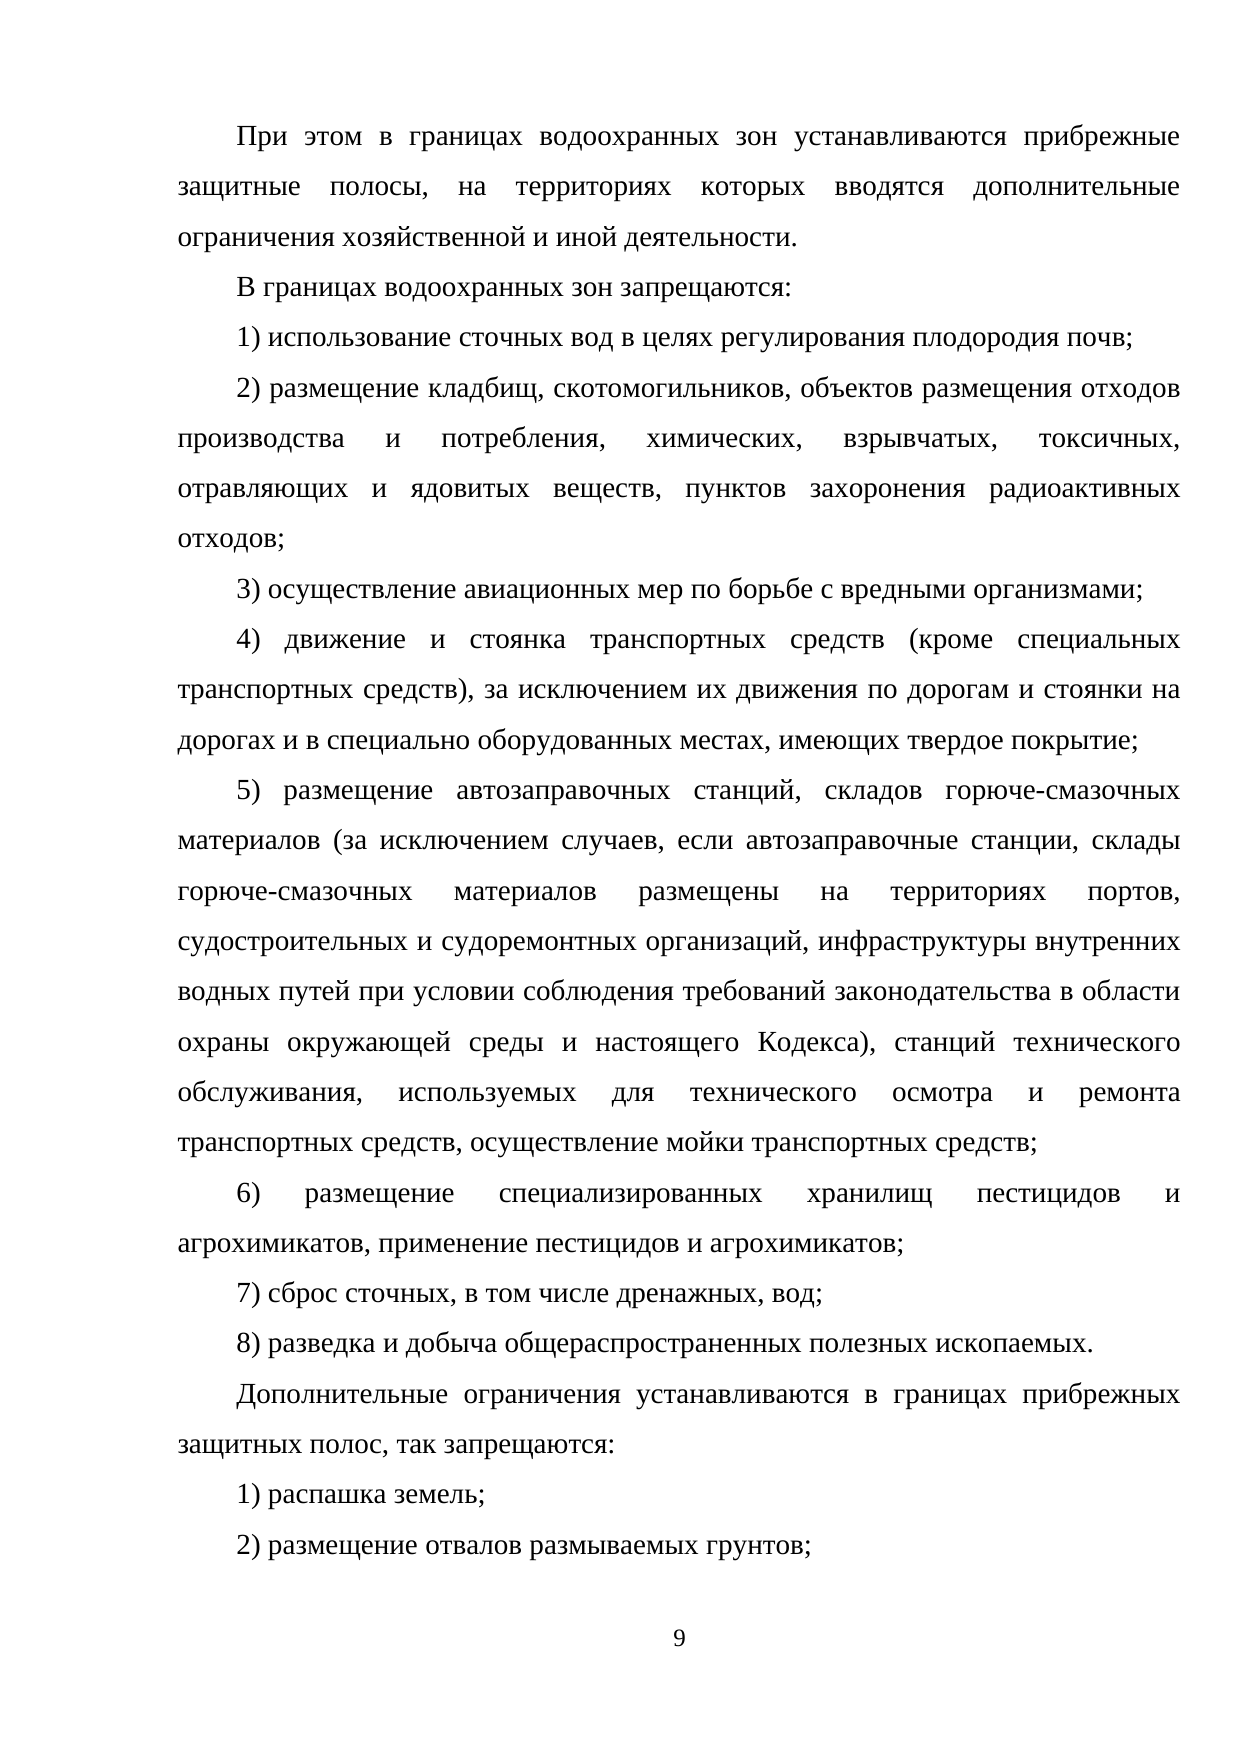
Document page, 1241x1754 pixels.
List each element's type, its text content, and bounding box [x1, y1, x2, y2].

text 8) разведка и добыча общераспространенных полезных ископаемых. [177, 1326, 1181, 1359]
text Дополнительные ограничения устанавливаются в границах прибрежных защитных полос, так запрещаются: [177, 1376, 1181, 1460]
text 3) осуществление авиационных мер по борьбе с вредными организмами; [177, 571, 1181, 604]
text В границах водоохранных зон запрещаются: [177, 269, 1181, 303]
text 5) размещение автозаправочных станций, складов горюче-смазочных материалов (за исключением случаев, если автозаправочные станции, склады горюче-смазочных материалов размещены на территориях портов, судостроительных и судоремонтных организаций, инфраструктуры внутренних водных путей при условии соблюдения требований законодательства в области охраны окружающей среды и настоящего Кодекса), станций технического обслуживания, используемых для технического осмотра и ремонта транспортных средств, осуществление мойки транспортных средств; [177, 772, 1181, 1158]
text 4) движение и стоянка транспортных средств (кроме специальных транспортных средств), за исключением их движения по дорогам и стоянки на дорогах и в специально оборудованных местах, имеющих твердое покрытие; [177, 621, 1181, 755]
text 6) размещение специализированных хранилищ пестицидов и агрохимикатов, применение пестицидов и агрохимикатов; [177, 1175, 1181, 1258]
text 2) размещение отвалов размываемых грунтов; [177, 1527, 1181, 1560]
text 1) распашка земель; [177, 1477, 1181, 1510]
text 1) использование сточных вод в целях регулирования плодородия почв; [177, 319, 1181, 353]
text 7) сброс сточных, в том числе дренажных, вод; [177, 1275, 1181, 1309]
text При этом в границах водоохранных зон устанавливаются прибрежные защитные полосы, на территориях которых вводятся дополнительные ограничения хозяйственной и иной деятельности. [177, 118, 1181, 252]
text 2) размещение кладбищ, скотомогильников, объектов размещения отходов производства и потребления, химических, взрывчатых, токсичных, отравляющих и ядовитых веществ, пунктов захоронения радиоактивных отходов; [177, 370, 1181, 554]
